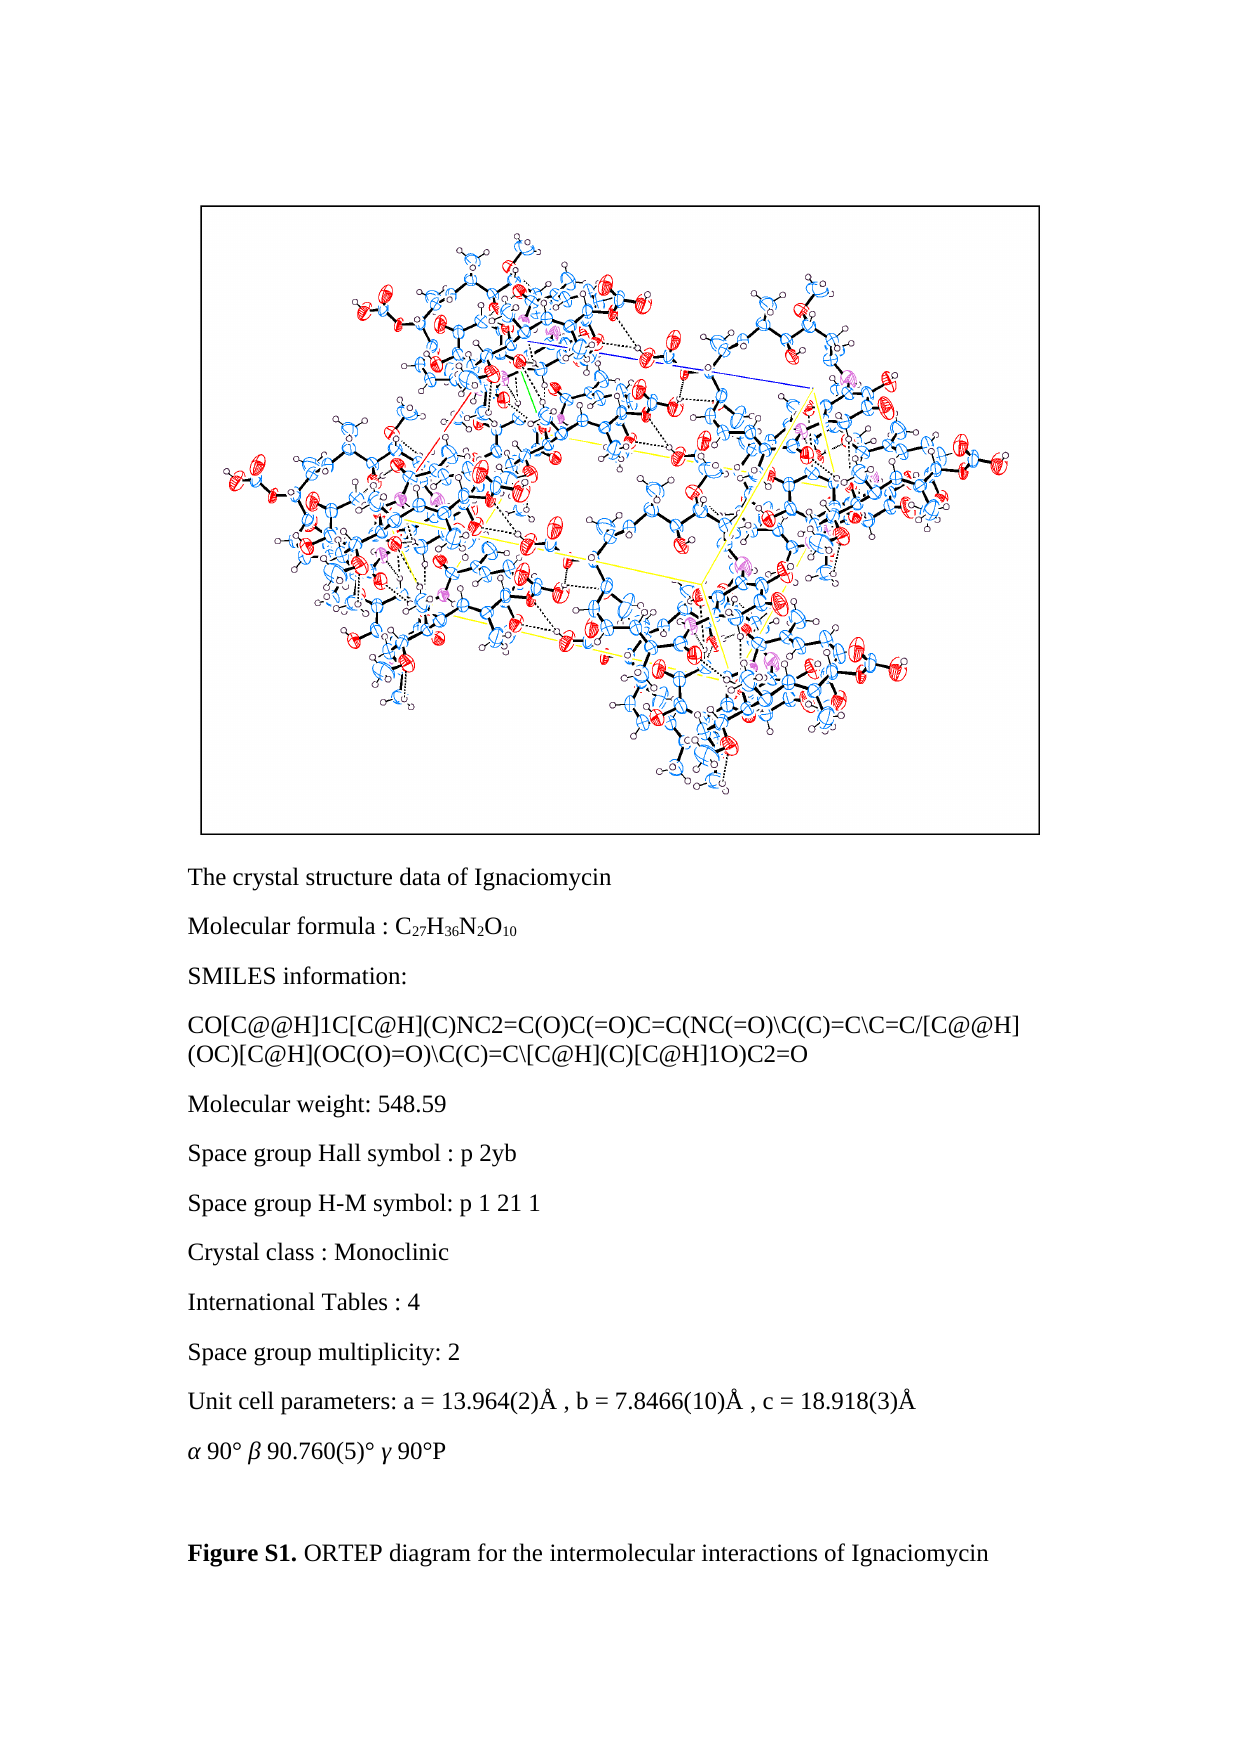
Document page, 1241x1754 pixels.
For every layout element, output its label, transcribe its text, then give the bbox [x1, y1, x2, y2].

text Figure S1. ORTEP diagram for the intermolecular interactions of Ignaciomycin [187, 1538, 1053, 1567]
text Molecular weight: 548.59 [187, 1089, 1053, 1117]
text Molecular formula : C27H36N2O10 [187, 911, 1053, 940]
text International Tables : 4 [187, 1287, 1053, 1316]
picture [198, 203, 1042, 837]
text Space group Hall symbol : p 2yb [187, 1138, 1053, 1167]
text Space group multiplicity: 2 [187, 1337, 1053, 1365]
text The crystal structure data of Ignaciomycin [187, 862, 1053, 890]
text SMILES information: [187, 961, 1053, 989]
text CO[C@@H]1C[C@H](C)NC2=C(O)C(=O)C=C(NC(=O)\C(C)=C\C=C/[C@@H](OC)[C@H](OC(O)=O)\C(C)=C\[C@H](C)[C@H]1O)C2=O [187, 1010, 1053, 1068]
text α 90° β 90.760(5)° γ 90°P [187, 1436, 1053, 1464]
text Crystal class : Monoclinic [187, 1237, 1053, 1266]
text Unit cell parameters: a = 13.964(2)Å , b = 7.8466(10)Å , c = 18.918(3)Å [187, 1386, 1053, 1415]
text Space group H-M symbol: p 1 21 1 [187, 1188, 1053, 1217]
